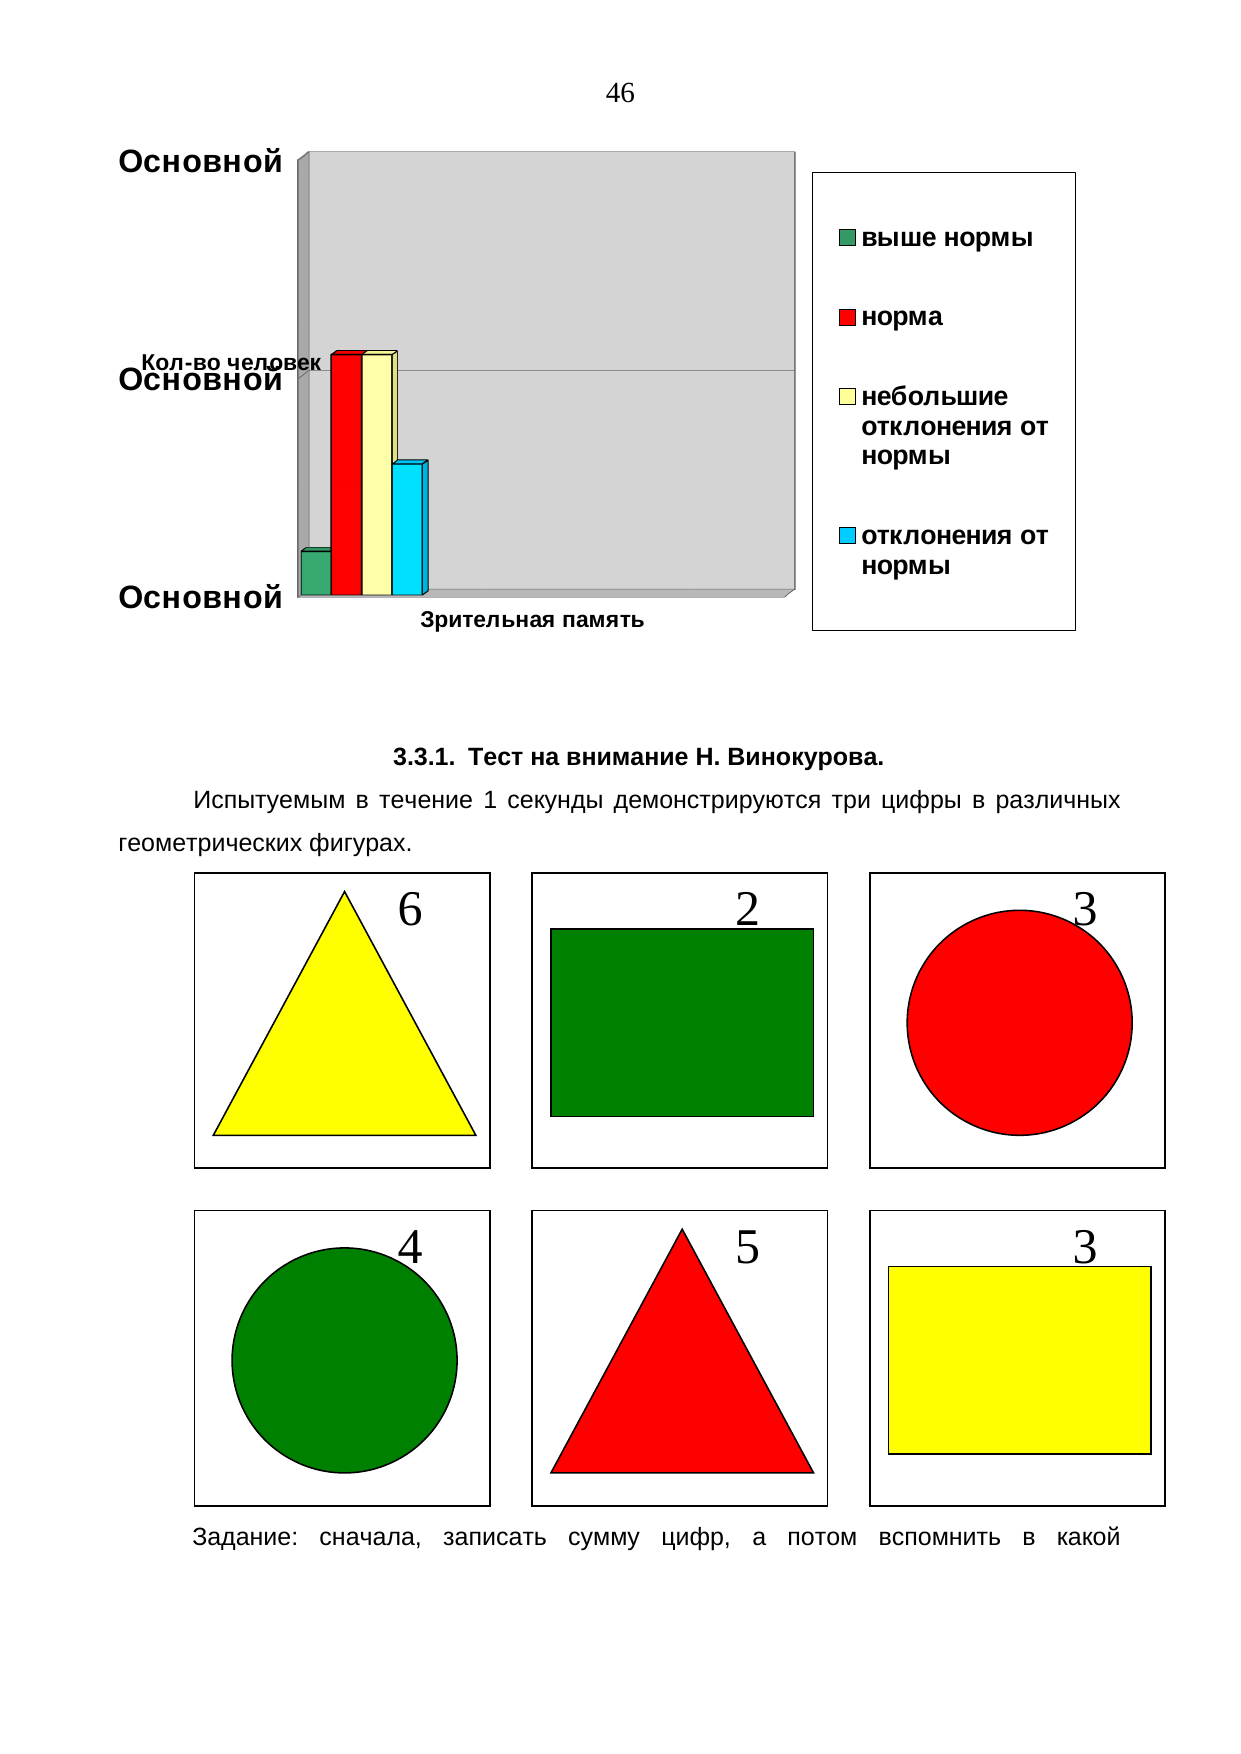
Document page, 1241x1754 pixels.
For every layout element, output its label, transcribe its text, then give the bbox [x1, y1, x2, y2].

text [118, 871, 1122, 1551]
list Тест на внимание Н. Винокурова. [155, 742, 1122, 771]
text Испытуемым в течение 1 секунды демонстрируются три цифры в различных геометрических фигурах. [118, 785, 1122, 857]
